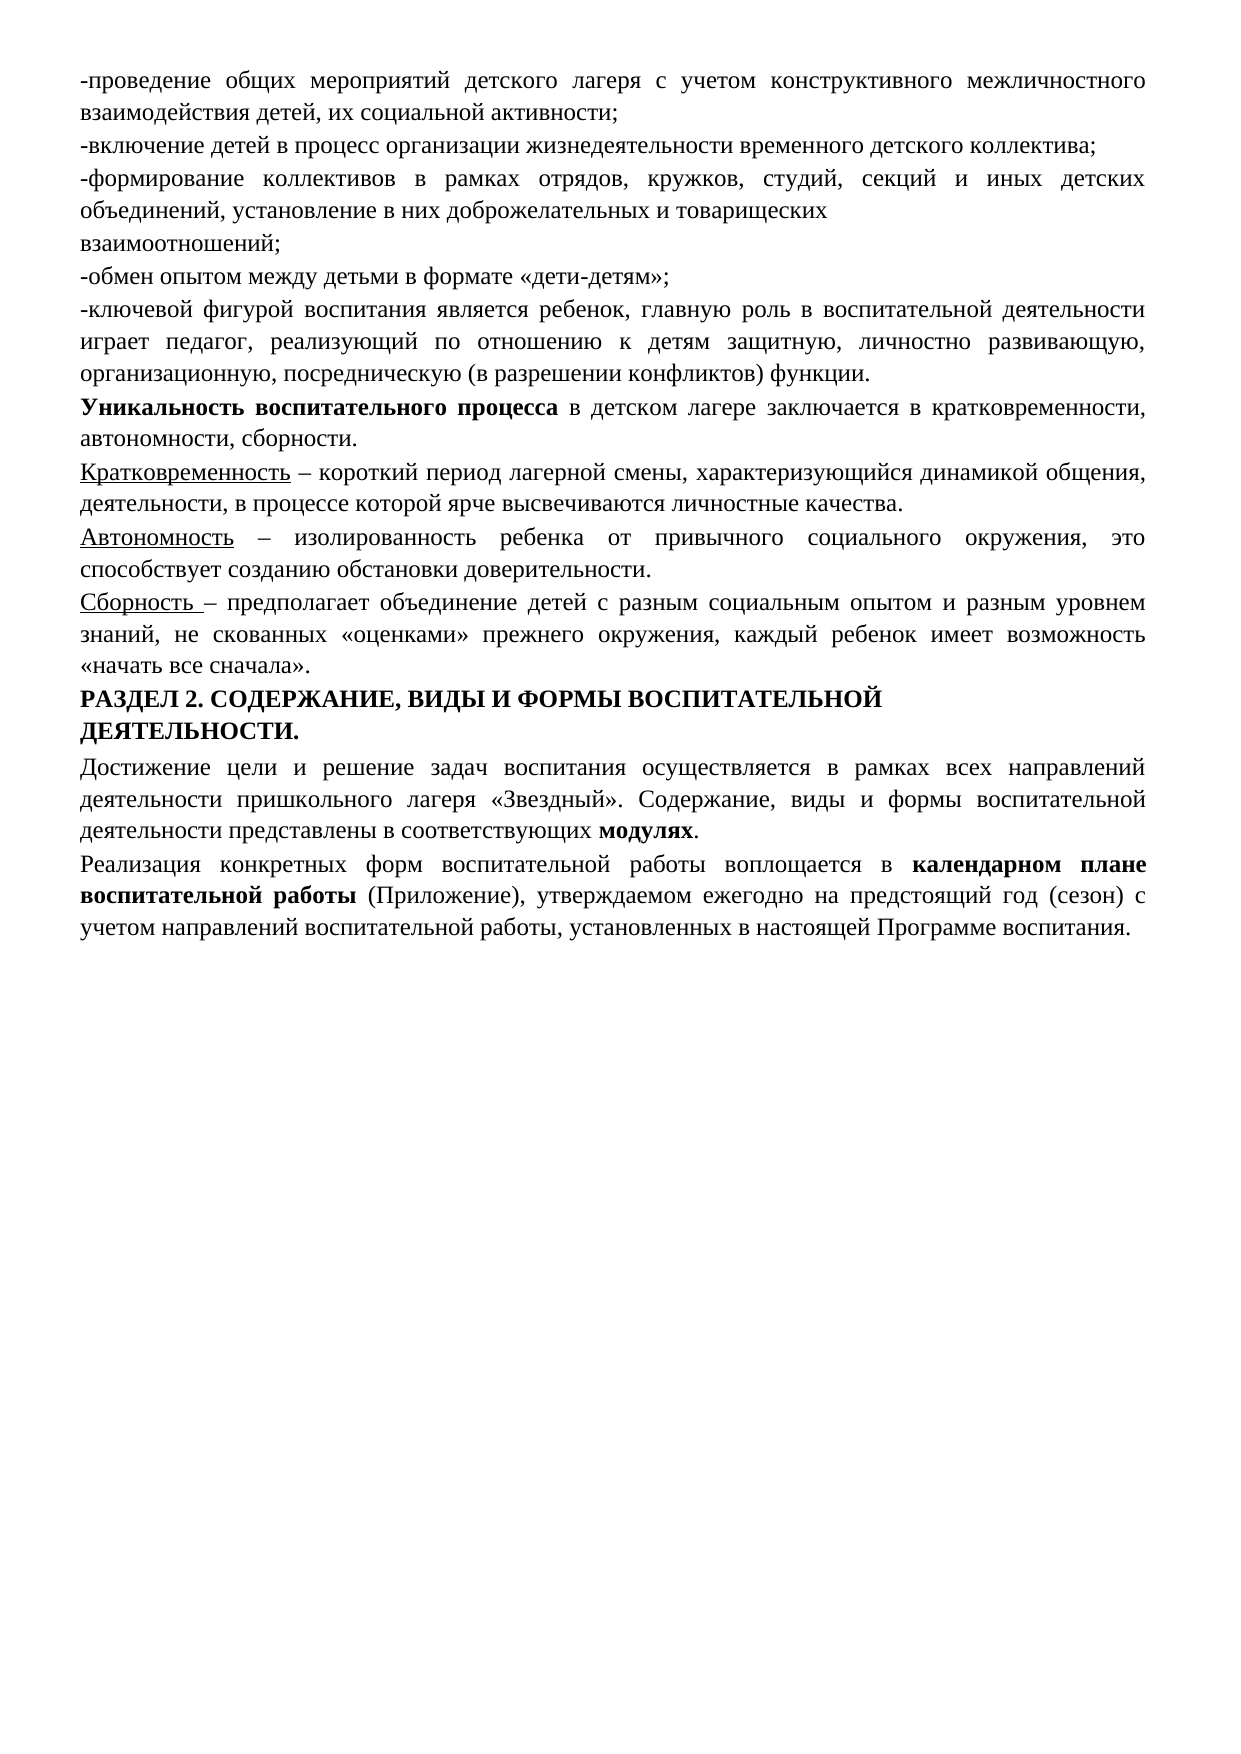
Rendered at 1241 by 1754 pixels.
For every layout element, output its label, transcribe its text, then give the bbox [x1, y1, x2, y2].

text Кратковременность – короткий период лагерной смены, характеризующийся динамикой общения, деятельности, в процессе которой ярче высвечиваются личностные качества. [80, 457, 1147, 517]
text -обмен опытом между детьми в формате «дети-детям»; [80, 261, 1147, 290]
text РАЗДЕЛ 2. СОДЕРЖАНИЕ, ВИДЫ И ФОРМЫ ВОСПИТАТЕЛЬНОЙ ДЕЯТЕЛЬНОСТИ. [80, 684, 1076, 745]
text Сборность – предполагает объединение детей с разным социальным опытом и разным уровнем знаний, не скованных «оценками» прежнего окружения, каждый ребенок имеет возможность «начать все сначала». [80, 587, 1147, 679]
text -ключевой фигурой воспитания является ребенок, главную роль в воспитательной деятельности играет педагог, реализующий по отношению к детям защитную, личностно развивающую, организационную, посредническую (в разрешении конфликтов) функции. [80, 294, 1147, 387]
text Автономность – изолированность ребенка от привычного социального окружения, это способствует созданию обстановки доверительности. [80, 522, 1147, 582]
text -включение детей в процесс организации жизнедеятельности временного детского коллектива; [80, 130, 1147, 158]
text Реализация конкретных форм воспитательной работы воплощается в календарном плане воспитательной работы (Приложение), утверждаемом ежегодно на предстоящий год (сезон) с учетом направлений воспитательной работы, установленных в настоящей Программе воспитания. РАЗДЕЛ 2. СОДЕРЖАНИЕ, ВИДЫ И ФОРМЫ ВОСПИТАТЕЛЬНОЙ ДЕЯТЕЛЬНОСТИ. [80, 849, 1147, 941]
text -формирование коллективов в рамках отрядов, кружков, студий, секций и иных детских объединений, установление в них доброжелательных и товарищеских [80, 163, 1147, 224]
text Уникальность воспитательного процесса в детском лагере заключается в кратковременности, автономности, сборности. [80, 392, 1147, 452]
text Достижение цели и решение задач воспитания осуществляется в рамках всех направлений деятельности пришкольного лагеря «Звездный». Содержание, виды и формы воспитательной деятельности представлены в соответствующих модулях. [80, 752, 1147, 844]
text взаимоотношений; [80, 228, 1147, 257]
text -проведение общих мероприятий детского лагеря с учетом конструктивного межличностного взаимодействия детей, их социальной активности; [80, 65, 1147, 125]
